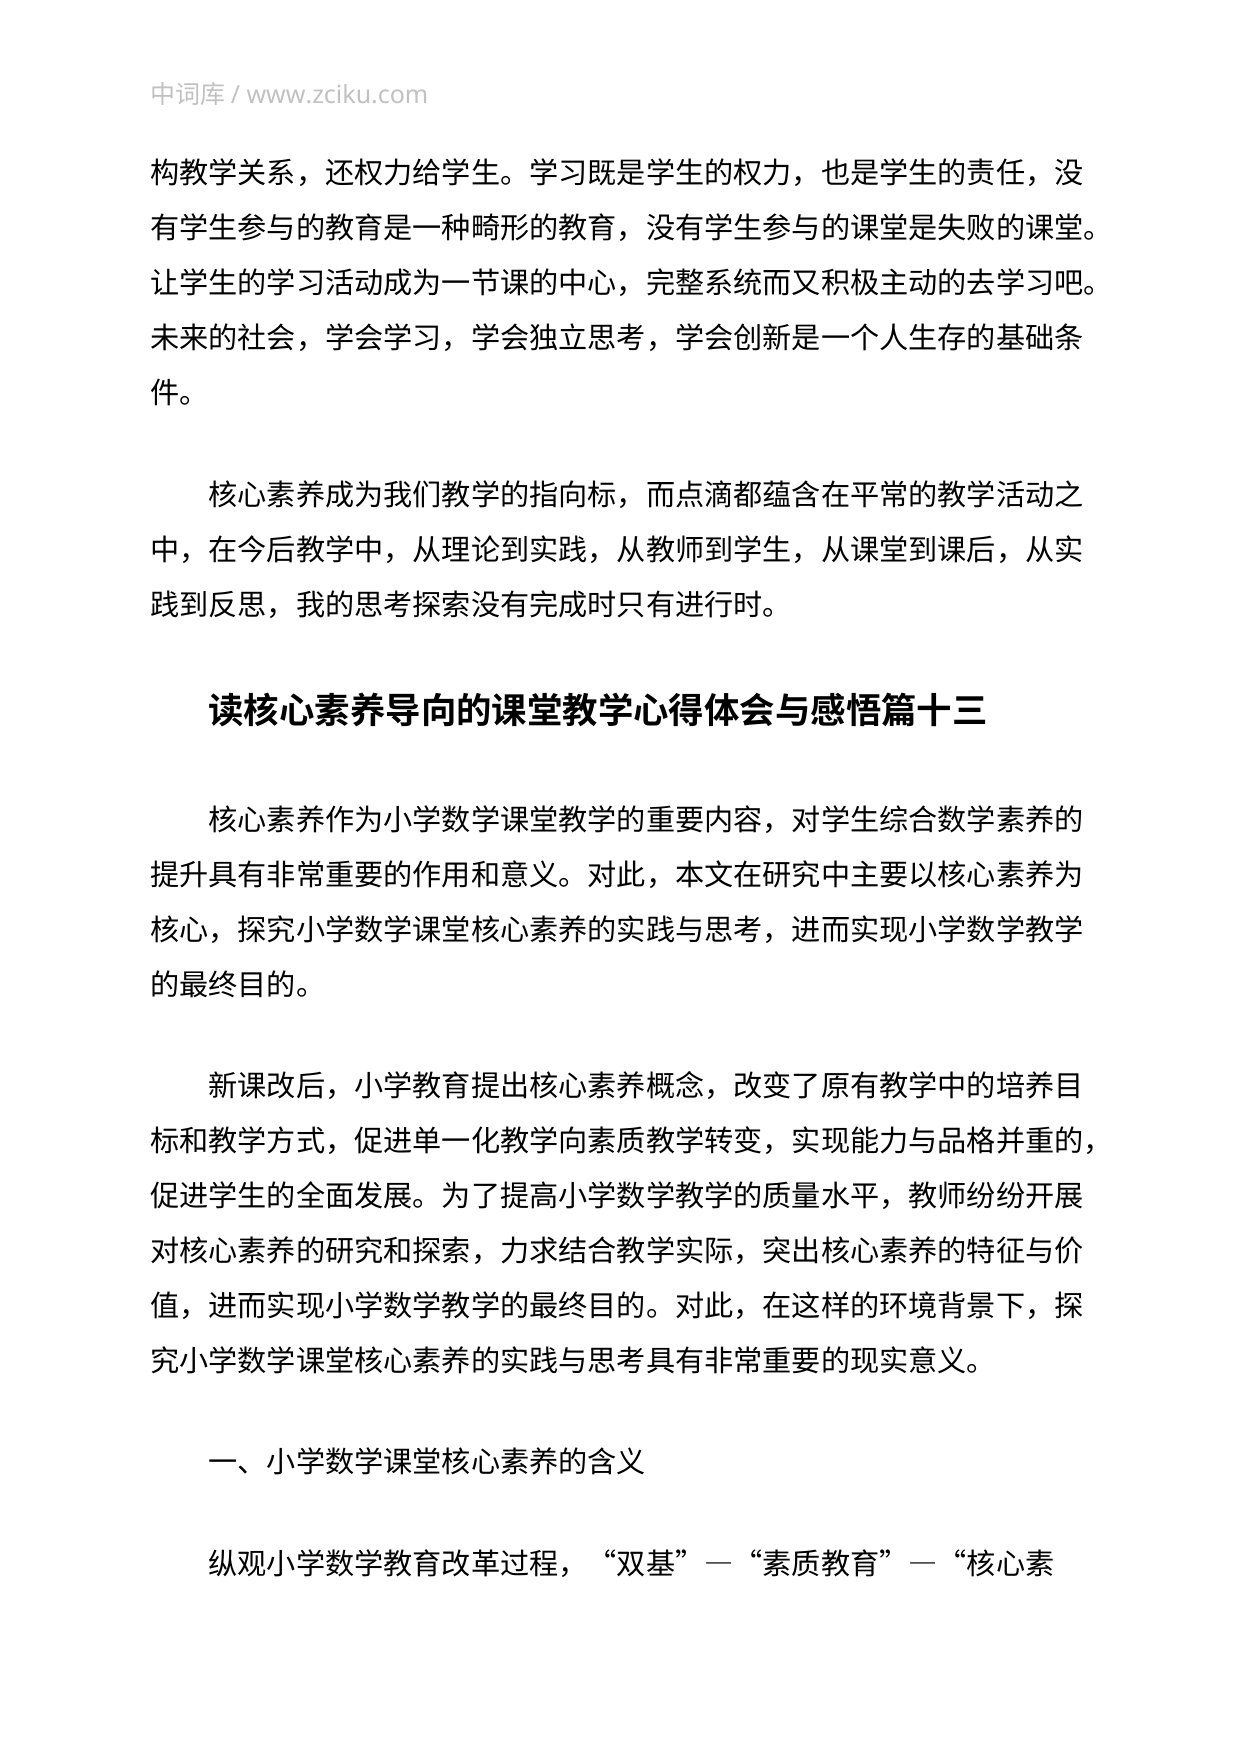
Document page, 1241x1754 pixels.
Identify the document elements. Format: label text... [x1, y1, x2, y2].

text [150, 1541, 1090, 1583]
text 读核心素养导向的课堂教学心得体会与感悟篇十三 [150, 683, 1090, 734]
text 一、小学数学课堂核心素养的含义 [150, 1439, 1090, 1481]
text 核心素养成为我们教学的指向标，而点滴都蕴含在平常的教学活动之中，在今后教学中，从理论到实践，从教师到学生，从课堂到课后，从实践到反思，我的思考探索没有完成时只有进行时。 [150, 471, 1090, 623]
text 新课改后，小学教育提出核心素养概念，改变了原有教学中的培养目标和教学方式，促进单一化教学向素质教学转变，实现能力与品格并重的，促进学生的全面发展。为了提高小学数学教学的质量水平，教师纷纷开展对核心素养的研究和探索，力求结合教学实际，突出核心素养的特征与价值，进而实现小学数学教学的最终目的。对此，在这样的环境背景下，探究小学数学课堂核心素养的实践与思考具有非常重要的现实意义。 [150, 1063, 1090, 1379]
text 核心素养作为小学数学课堂教学的重要内容，对学生综合数学素养的提升具有非常重要的作用和意义。对此，本文在研究中主要以核心素养为核心，探究小学数学课堂核心素养的实践与思考，进而实现小学数学教学的最终目的。 [150, 796, 1090, 1003]
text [150, 150, 1090, 412]
